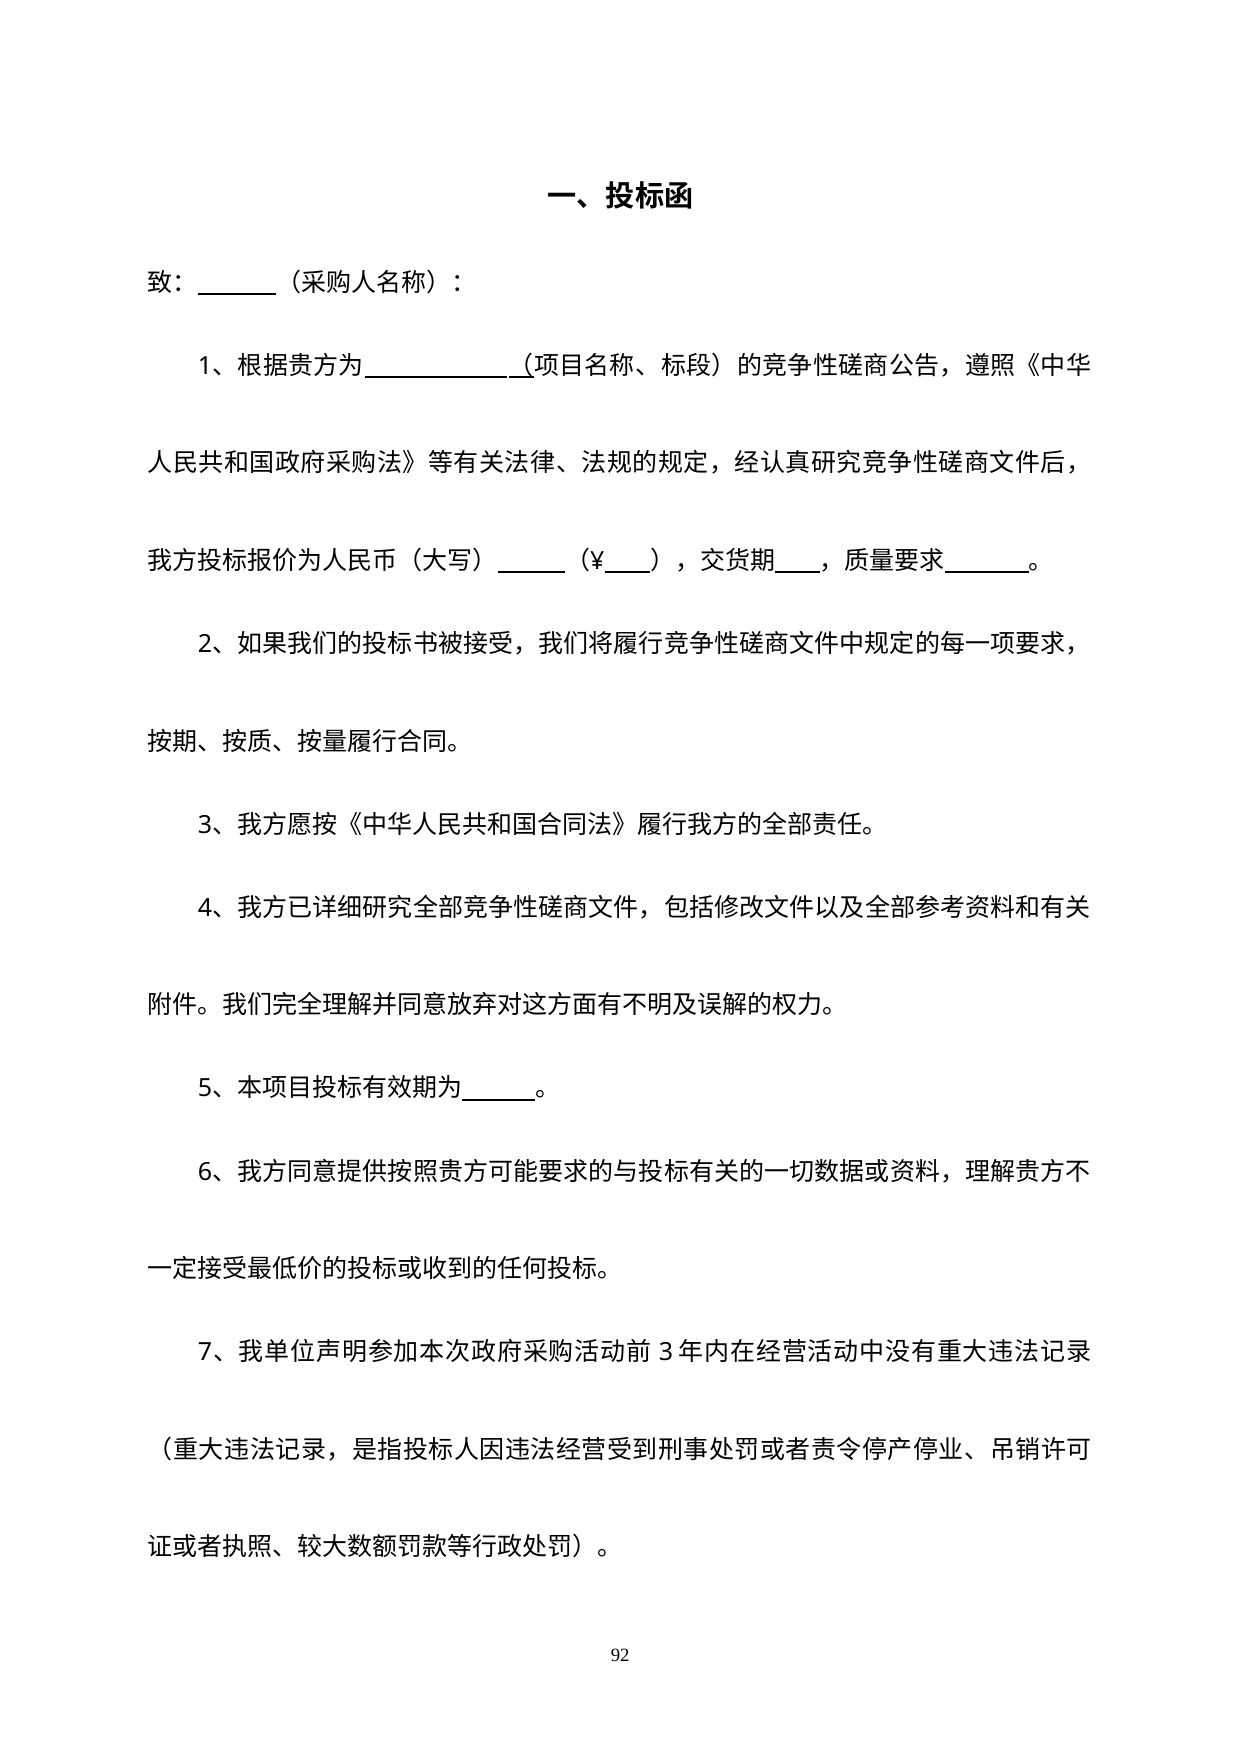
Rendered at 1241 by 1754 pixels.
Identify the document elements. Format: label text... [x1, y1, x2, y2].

text 1、根据贵方为 （项目名称、标段）的竞争性磋商公告，遵照《中华人民共和国政府采购法》等有关法律、法规的规定，经认真研究竞争性磋商文件后，我方投标报价为人民币（大写） （¥ ），交货期 ，质量要求 。 [148, 331, 1092, 591]
text 3、我方愿按《中华人民共和国合同法》履行我方的全部责任。 [148, 790, 1092, 855]
text 5、本项目投标有效期为 。 [148, 1053, 1092, 1118]
text 7、我单位声明参加本次政府采购活动前3年内在经营活动中没有重大违法记录（重大违法记录，是指投标人因违法经营受到刑事处罚或者责令停产停业、吊销许可证或者执照、较大数额罚款等行政处罚）。 [148, 1317, 1092, 1577]
text 一、投标函 [148, 162, 1092, 227]
text 致： （采购人名称）： [148, 248, 1092, 313]
text 4、我方已详细研究全部竞争性磋商文件，包括修改文件以及全部参考资料和有关附件。我们完全理解并同意放弃对这方面有不明及误解的权力。 [148, 873, 1092, 1035]
text 6、我方同意提供按照贵方可能要求的与投标有关的一切数据或资料，理解贵方不一定接受最低价的投标或收到的任何投标。 [148, 1137, 1092, 1299]
text 2、如果我们的投标书被接受，我们将履行竞争性磋商文件中规定的每一项要求，按期、按质、按量履行合同。 [148, 609, 1092, 772]
